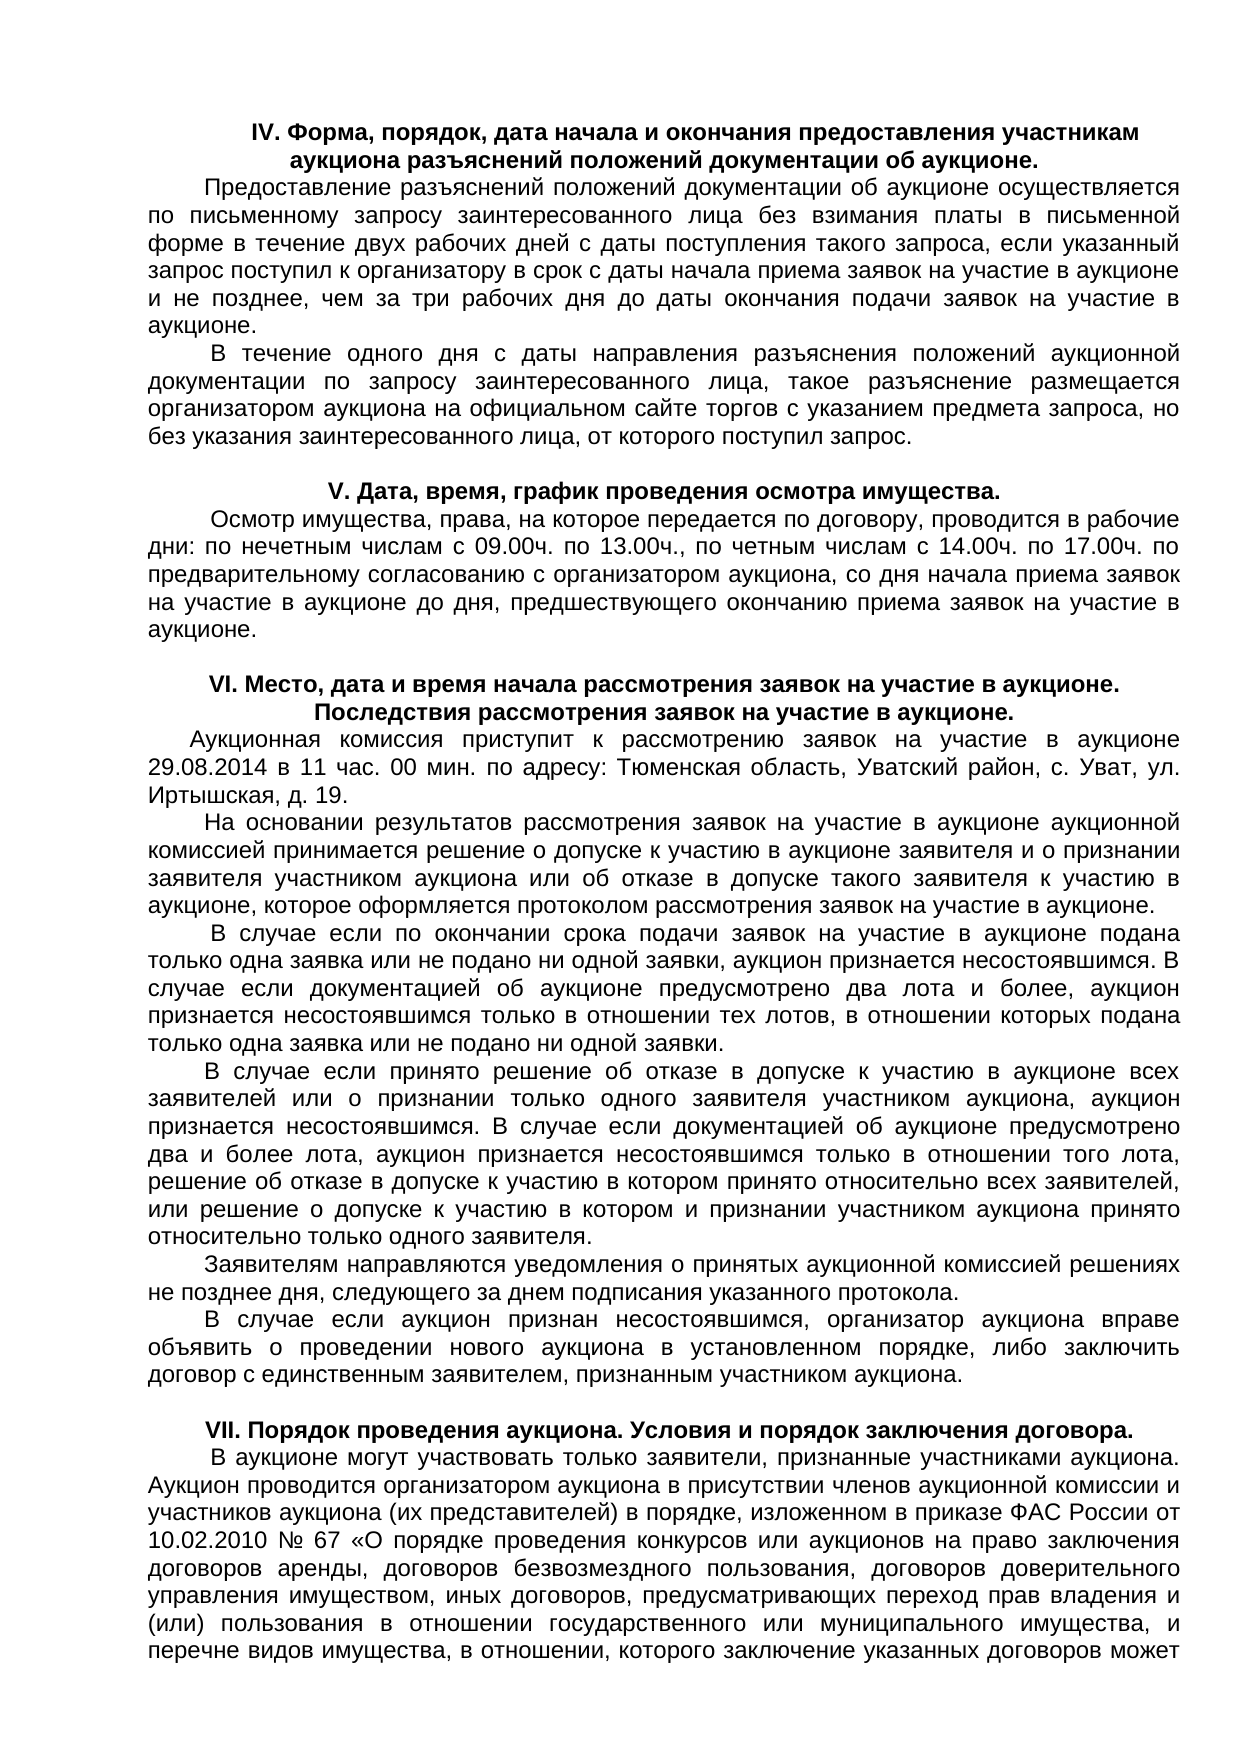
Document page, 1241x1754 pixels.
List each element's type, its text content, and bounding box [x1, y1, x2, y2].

text VII. Порядок проведения аукциона. Условия и порядок заключения договора. [148, 1416, 1181, 1443]
text V. Дата, время, график проведения осмотра имущества. [148, 477, 1181, 504]
text В течение одного дня с даты направления разъяснения положений аукционной документации по запросу заинтересованного лица, такое разъяснение размещается организатором аукциона на официальном сайте торгов с указанием предмета запроса, но без указания заинтересованного лица, от которого поступил запрос. [148, 339, 1181, 449]
text VI. Место, дата и время начала рассмотрения заявок на участие в аукционе. [148, 670, 1181, 698]
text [148, 1443, 1181, 1664]
text На основании результатов рассмотрения заявок на участие в аукционе аукционной комиссией принимается решение о допуске к участию в аукционе заявителя и о признании заявителя участником аукциона или об отказе в допуске такого заявителя к участию в аукционе, которое оформляется протоколом рассмотрения заявок на участие в аукционе. [148, 808, 1181, 919]
text В случае если по окончании срока подачи заявок на участие в аукционе подана только одна заявка или не подано ни одной заявки, аукцион признается несостоявшимся. В случае если документацией об аукционе предусмотрено два лота и более, аукцион признается несостоявшимся только в отношении тех лотов, в отношении которых подана только одна заявка или не подано ни одной заявки. [148, 919, 1181, 1057]
text Предоставление разъяснений положений документации об аукционе осуществляется по письменному запросу заинтересованного лица без взимания платы в письменной форме в течение двух рабочих дней с даты поступления такого запроса, если указанный запрос поступил к организатору в срок с даты начала приема заявок на участие в аукционе и не позднее, чем за три рабочих дня до даты окончания подачи заявок на участие в аукционе. [148, 173, 1181, 339]
text В случае если аукцион признан несостоявшимся, организатор аукциона вправе объявить о проведении нового аукциона в установленном порядке, либо заключить договор с единственным заявителем, признанным участником аукциона. [148, 1305, 1181, 1388]
text IV. Форма, порядок, дата начала и окончания предоставления участникам аукциона разъяснений положений документации об аукционе. [148, 118, 1181, 173]
text Аукционная комиссия приступит к рассмотрению заявок на участие в аукционе 29.08.2014 в 11 час. 00 мин. по адресу: Тюменская область, Уватский район, с. Уват, ул. Иртышская, д. 19. [148, 725, 1181, 808]
text В случае если принято решение об отказе в допуске к участию в аукционе всех заявителей или о признании только одного заявителя участником аукциона, аукцион признается несостоявшимся. В случае если документацией об аукционе предусмотрено два и более лота, аукцион признается несостоявшимся только в отношении того лота, решение об отказе в допуске к участию в котором принято относительно всех заявителей, или решение о допуске к участию в котором и признании участником аукциона принято относительно только одного заявителя. [148, 1057, 1181, 1250]
text Заявителям направляются уведомления о принятых аукционной комиссией решениях не позднее дня, следующего за днем подписания указанного протокола. [148, 1250, 1181, 1305]
text Последствия рассмотрения заявок на участие в аукционе. [148, 698, 1181, 725]
text Осмотр имущества, права, на которое передается по договору, проводится в рабочие дни: по нечетным числам с 09.00ч. по 13.00ч., по четным числам с 14.00ч. по 17.00ч. по предварительному согласованию с организатором аукциона, со дня начала приема заявок на участие в аукционе до дня, предшествующего окончанию приема заявок на участие в аукционе. [148, 504, 1181, 643]
